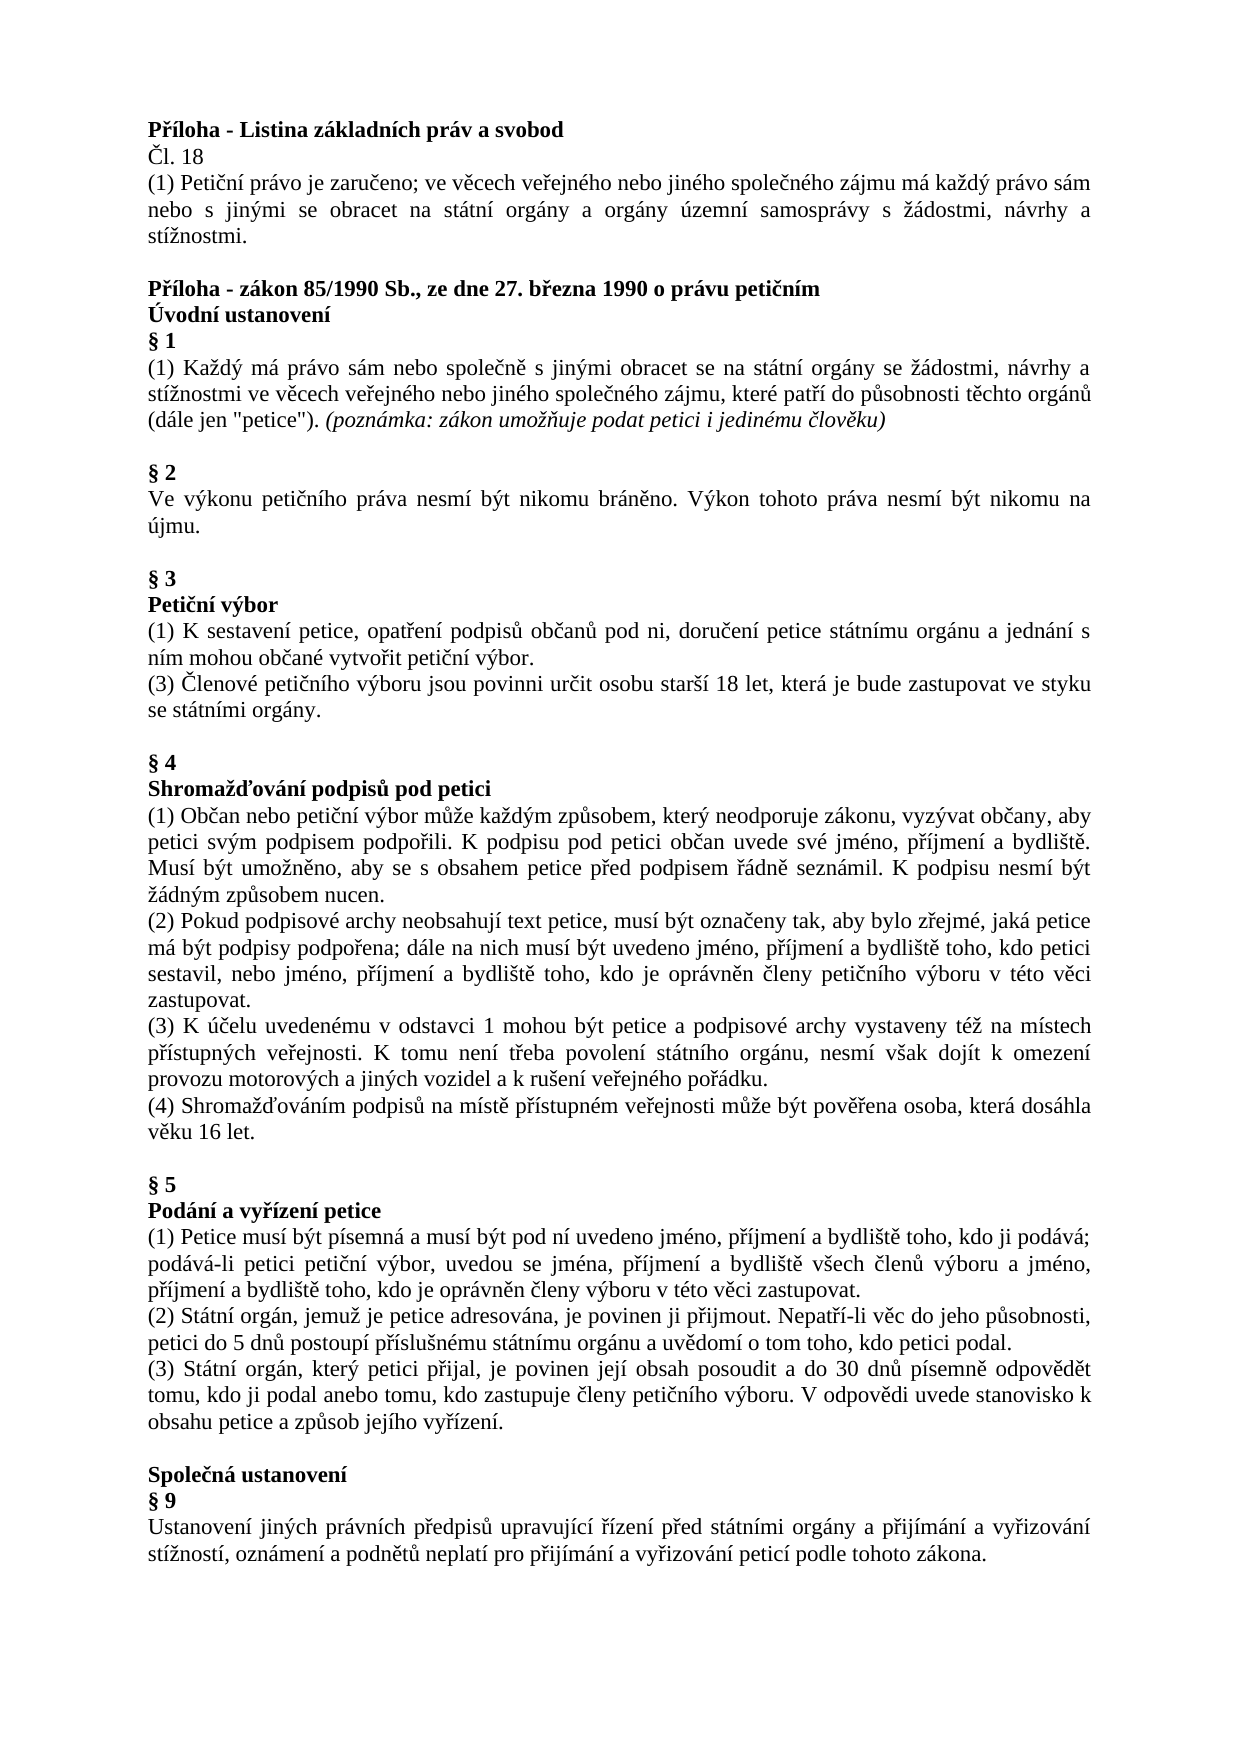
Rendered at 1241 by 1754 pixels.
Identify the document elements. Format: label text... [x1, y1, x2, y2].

text § 2 [148, 459, 1093, 486]
text Čl. 18 [148, 143, 1093, 169]
subtitle Příloha - Listina základních práv a svobod [148, 117, 1093, 143]
text (1) Občan nebo petiční výbor může každým způsobem, který neodporuje zákonu, vyzývat občany, aby petici svým podpisem podpořili. K podpisu pod petici občan uvede své jméno, příjmení a bydliště. Musí být umožněno, aby se s obsahem petice před podpisem řádně seznámil. K podpisu nesmí být žádným způsobem nucen. [148, 802, 1093, 907]
subtitle Společná ustanovení [148, 1461, 1093, 1487]
text Úvodní ustanovení [148, 301, 1093, 327]
text (2) Státní orgán, jemuž je petice adresována, je povinen ji přijmout. Nepatří-li věc do jeho působnosti, petici do 5 dnů postoupí příslušnému státnímu orgánu a uvědomí o tom toho, kdo petici podal. [148, 1302, 1093, 1355]
text (3) Státní orgán, který petici přijal, je povinen její obsah posoudit a do 30 dnů písemně odpovědět tomu, kdo ji podal anebo tomu, kdo zastupuje členy petičního výboru. V odpovědi uvede stanovisko k obsahu petice a způsob jejího vyřízení. [148, 1355, 1093, 1434]
text Ve výkonu petičního práva nesmí být nikomu bráněno. Výkon tohoto práva nesmí být nikomu na újmu. [148, 486, 1093, 538]
text § 9 [148, 1487, 1093, 1513]
subtitle Příloha - zákon 85/1990 Sb., ze dne 27. března 1990 o právu petičním [148, 275, 1093, 301]
text (3) Členové petičního výboru jsou povinni určit osobu starší 18 let, která je bude zastupovat ve styku se státními orgány. [148, 670, 1093, 723]
text § 1 [148, 327, 1093, 354]
text (2) Pokud podpisové archy neobsahují text petice, musí být označeny tak, aby bylo zřejmé, jaká petice má být podpisy podpořena; dále na nich musí být uvedeno jméno, příjmení a bydliště toho, kdo petici sestavil, nebo jméno, příjmení a bydliště toho, kdo je oprávněn členy petičního výboru v této věci zastupovat. [148, 907, 1093, 1013]
text (1) Petiční právo je zaručeno; ve věcech veřejného nebo jiného společného zájmu má každý právo sám nebo s jinými se obracet na státní orgány a orgány územní samosprávy s žádostmi, návrhy a stížnostmi. [148, 169, 1093, 248]
text § 4 [148, 749, 1093, 775]
text § 3 [148, 564, 1093, 591]
text Shromažďování podpisů pod petici [148, 775, 1093, 802]
text § 5 [148, 1171, 1093, 1197]
text (1) K sestavení petice, opatření podpisů občanů pod ni, doručení petice státnímu orgánu a jednání s ním mohou občané vytvořit petiční výbor. [148, 617, 1093, 670]
text (1) Každý má právo sám nebo společně s jinými obracet se na státní orgány se žádostmi, návrhy a stížnostmi ve věcech veřejného nebo jiného společného zájmu, které patří do působnosti těchto orgánů (dále jen "petice"). (poznámka: zákon umožňuje podat petici i jedinému člověku) [148, 354, 1093, 433]
text (4) Shromažďováním podpisů na místě přístupném veřejnosti může být pověřena osoba, která dosáhla věku 16 let. [148, 1092, 1093, 1144]
subtitle Podání a vyřízení petice [148, 1197, 1093, 1223]
text (3) K účelu uvedenému v odstavci 1 mohou být petice a podpisové archy vystaveny též na místech přístupných veřejnosti. K tomu není třeba povolení státního orgánu, nesmí však dojít k omezení provozu motorových a jiných vozidel a k rušení veřejného pořádku. [148, 1013, 1093, 1092]
text Ustanovení jiných právních předpisů upravující řízení před státními orgány a přijímání a vyřizování stížností, oznámení a podnětů neplatí pro přijímání a vyřizování peticí podle tohoto zákona. [148, 1513, 1093, 1566]
text (1) Petice musí být písemná a musí být pod ní uvedeno jméno, příjmení a bydliště toho, kdo ji podává; podává-li petici petiční výbor, uvedou se jména, příjmení a bydliště všech členů výboru a jméno, příjmení a bydliště toho, kdo je oprávněn členy výboru v této věci zastupovat. [148, 1223, 1093, 1302]
text Petiční výbor [148, 591, 1093, 617]
